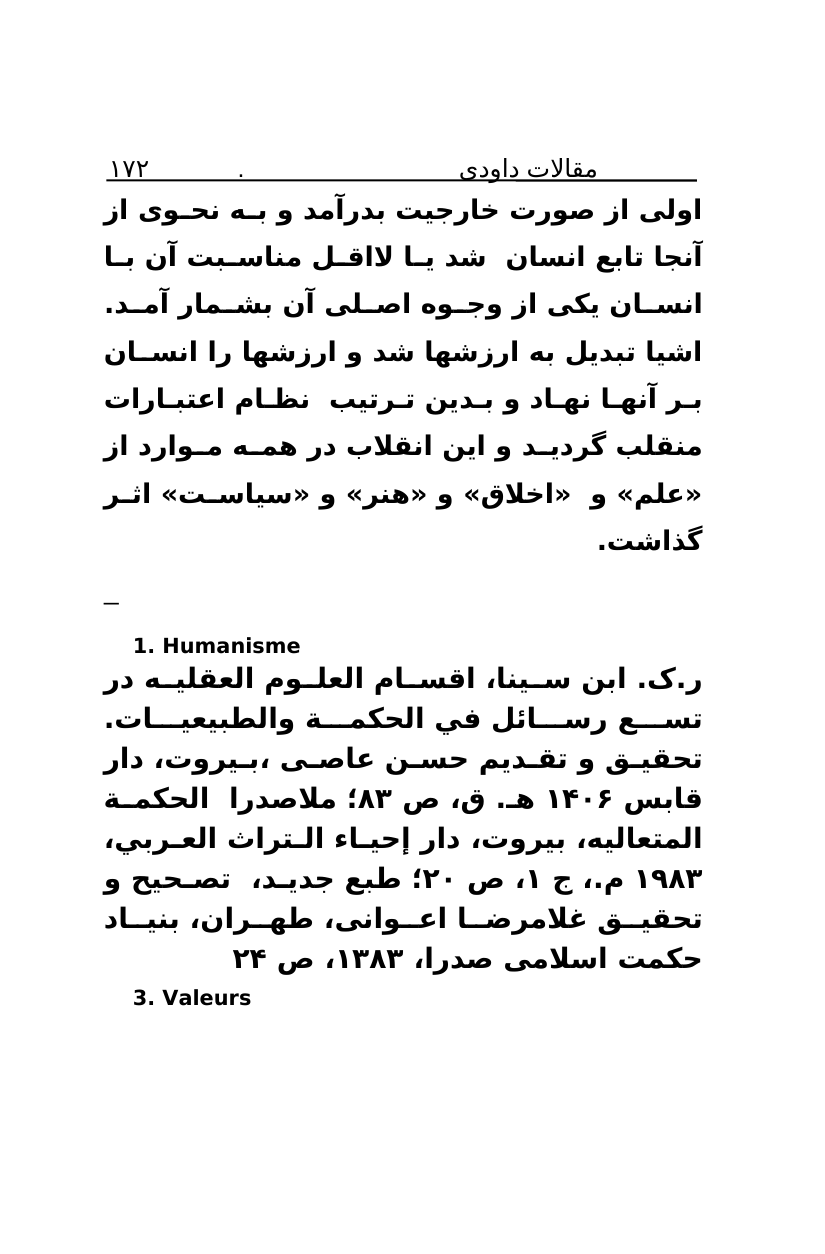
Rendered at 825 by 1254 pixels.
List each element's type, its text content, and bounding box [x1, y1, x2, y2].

text ر.ک. ابن سینا، اقسام العلوم العقليه در تسع رسائل في الحكمة والطبيعيات. تحقیق و تقديم حسن عاصی ،بیروت، دار قابس ۱۴۰۶ هـ. ق، ص ۸۳؛ ملاصدرا الحكمة المتعاليه، بيروت، دار إحياء التراث العربي، ۱۹۸۳ م.، ج ۱، ص ۲۰؛ طبع جدید، تصحیح و تحقیق غلامرضا اعوانی، طهران، بنیاد حکمت اسلامی صدرا، ۱۳۸۳، ص ۲۴ [103, 663, 703, 975]
text 1. Humanisme [103, 634, 703, 658]
text — [103, 589, 703, 618]
text 3. Valeurs [103, 986, 703, 1010]
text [103, 194, 703, 557]
